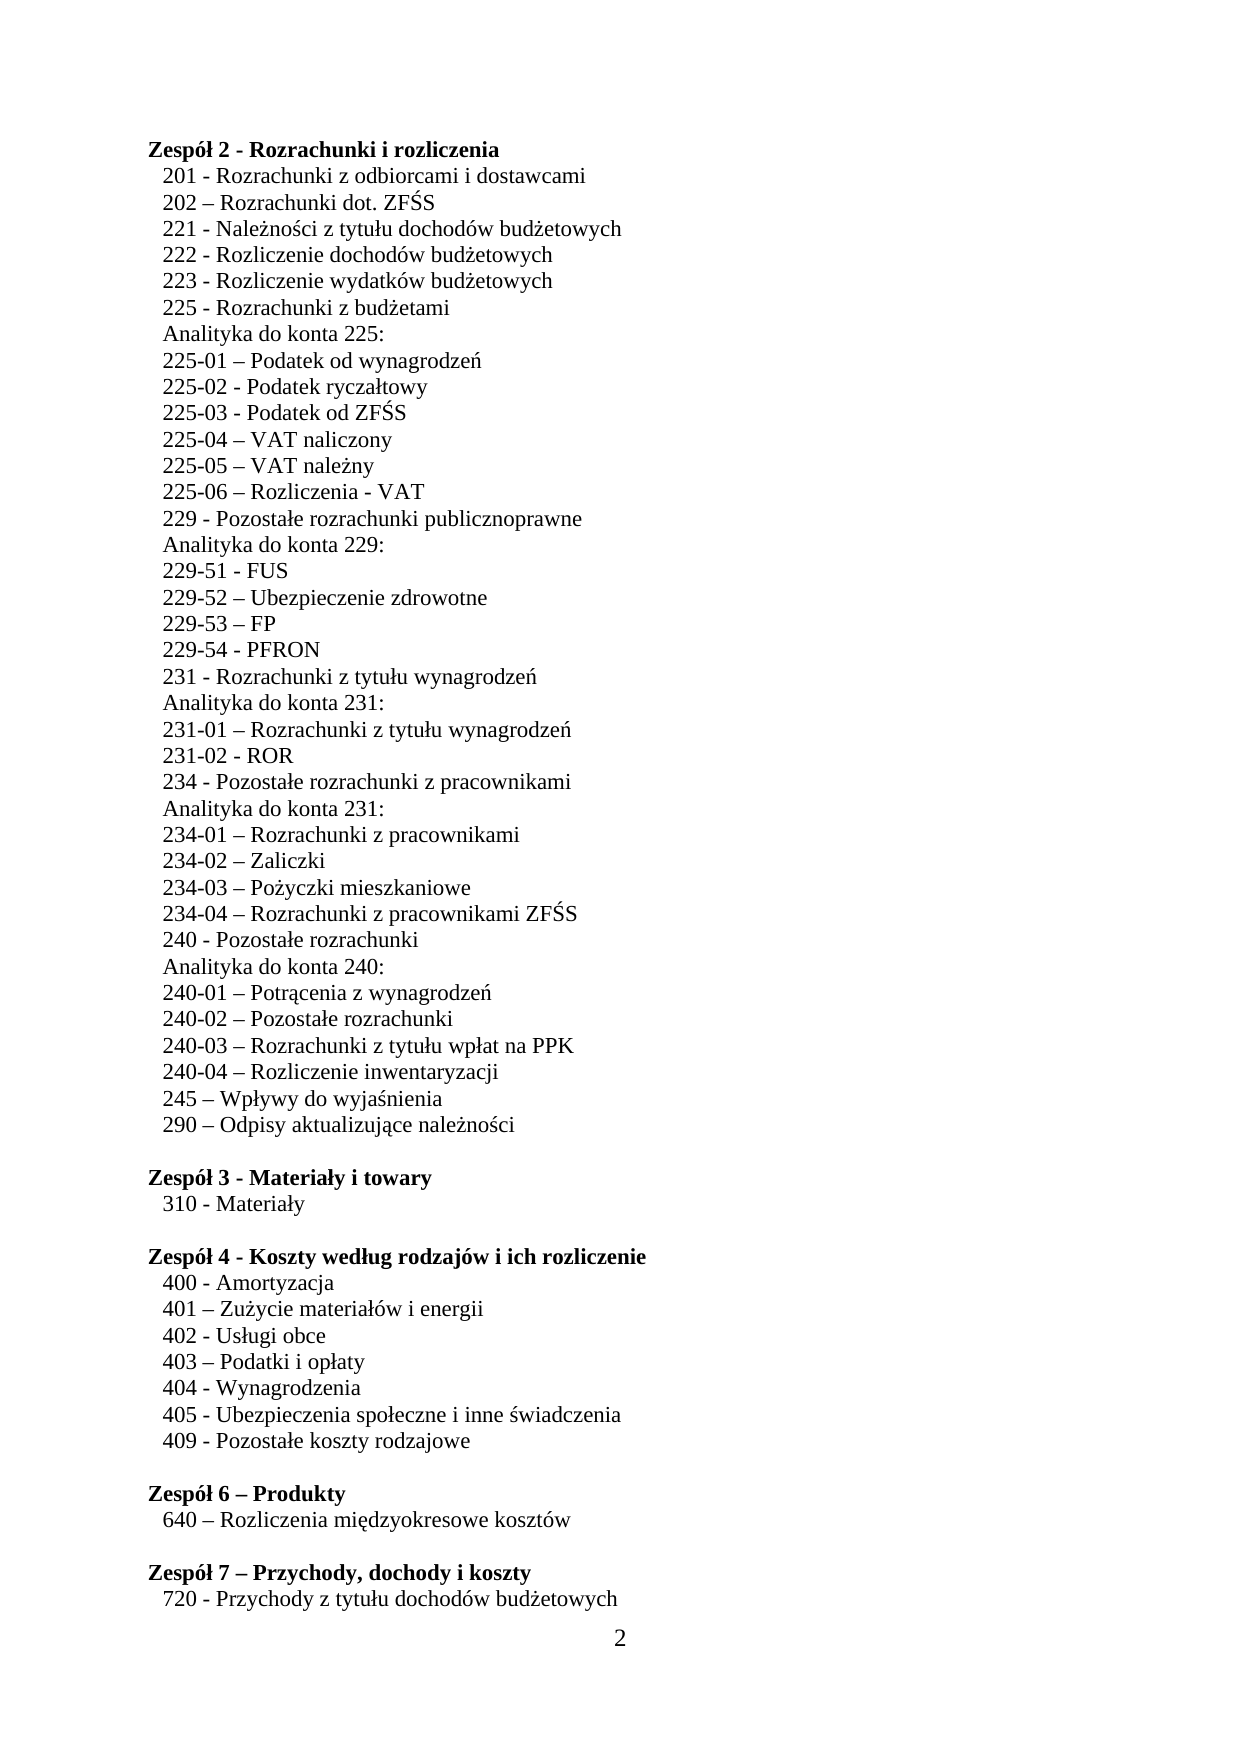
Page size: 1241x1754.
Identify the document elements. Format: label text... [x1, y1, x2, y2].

text 202 – Rozrachunki dot. ZFŚS [162, 188, 1092, 215]
text 229-54 - PFRON [162, 637, 1092, 663]
text 221 - Należności z tytułu dochodów budżetowych [162, 215, 1092, 241]
text 225-01 – Podatek od wynagrodzeń [162, 347, 1092, 373]
text Analityka do konta 240: [162, 953, 1092, 979]
text Zespół 6 – Produkty [148, 1480, 1092, 1506]
text 229-53 – FP [162, 610, 1092, 637]
text 403 – Podatki i opłaty [162, 1348, 1092, 1374]
text 234-03 – Pożyczki mieszkaniowe [162, 874, 1092, 900]
text 229-52 – Ubezpieczenie zdrowotne [162, 584, 1092, 610]
text 225-03 - Podatek od ZFŚS [162, 399, 1092, 426]
text 223 - Rozliczenie wydatków budżetowych [162, 268, 1092, 294]
text Zespół 4 - Koszty według rodzajów i ich rozliczenie [148, 1243, 1092, 1269]
text 245 – Wpływy do wyjaśnienia [162, 1084, 1092, 1111]
text Zespół 3 - Materiały i towary [148, 1164, 1092, 1190]
text 225-04 – VAT naliczony [162, 426, 1092, 452]
text 201 - Rozrachunki z odbiorcami i dostawcami [162, 162, 1092, 188]
text 409 - Pozostałe koszty rodzajowe [162, 1427, 1092, 1453]
text 404 - Wynagrodzenia [162, 1374, 1092, 1401]
text 234-04 – Rozrachunki z pracownikami ZFŚS [162, 900, 1092, 926]
text Analityka do konta 231: [162, 689, 1092, 716]
text Analityka do konta 231: [162, 795, 1092, 821]
text 225-02 - Podatek ryczałtowy [162, 373, 1092, 399]
text Zespół 7 – Przychody, dochody i koszty [148, 1559, 1092, 1585]
text 225-06 – Rozliczenia - VAT [162, 478, 1092, 505]
text 240 - Pozostałe rozrachunki [162, 926, 1092, 953]
text 240-03 – Rozrachunki z tytułu wpłat na PPK [162, 1032, 1092, 1058]
text 290 – Odpisy aktualizujące należności [162, 1111, 1092, 1137]
text 234 - Pozostałe rozrachunki z pracownikami [162, 768, 1092, 795]
text 225-05 – VAT należny [162, 452, 1092, 478]
text 240-04 – Rozliczenie inwentaryzacji [162, 1058, 1092, 1084]
text Analityka do konta 229: [162, 531, 1092, 557]
text 400 - Amortyzacja [162, 1269, 1092, 1295]
text 231-01 – Rozrachunki z tytułu wynagrodzeń [162, 716, 1092, 742]
text 234-01 – Rozrachunki z pracownikami [162, 821, 1092, 847]
text 720 - Przychody z tytułu dochodów budżetowych [162, 1585, 1092, 1612]
text 402 - Usługi obce [162, 1322, 1092, 1348]
text 234-02 – Zaliczki [162, 847, 1092, 874]
text 405 - Ubezpieczenia społeczne i inne świadczenia [162, 1401, 1092, 1427]
text 229 - Pozostałe rozrachunki publicznoprawne [162, 505, 1092, 531]
text 401 – Zużycie materiałów i energii [162, 1295, 1092, 1322]
text 225 - Rozrachunki z budżetami [162, 294, 1092, 320]
text 231 - Rozrachunki z tytułu wynagrodzeń [162, 663, 1092, 689]
text Zespół 2 - Rozrachunki i rozliczenia [148, 136, 1092, 162]
text 222 - Rozliczenie dochodów budżetowych [162, 241, 1092, 268]
text 310 - Materiały [162, 1190, 1092, 1216]
text 240-01 – Potrącenia z wynagrodzeń [162, 979, 1092, 1006]
text 640 – Rozliczenia międzyokresowe kosztów [162, 1506, 1092, 1533]
text 240-02 – Pozostałe rozrachunki [162, 1006, 1092, 1032]
text 231-02 - ROR [162, 742, 1092, 768]
text Analityka do konta 225: [162, 320, 1092, 347]
text 229-51 - FUS [162, 557, 1092, 584]
